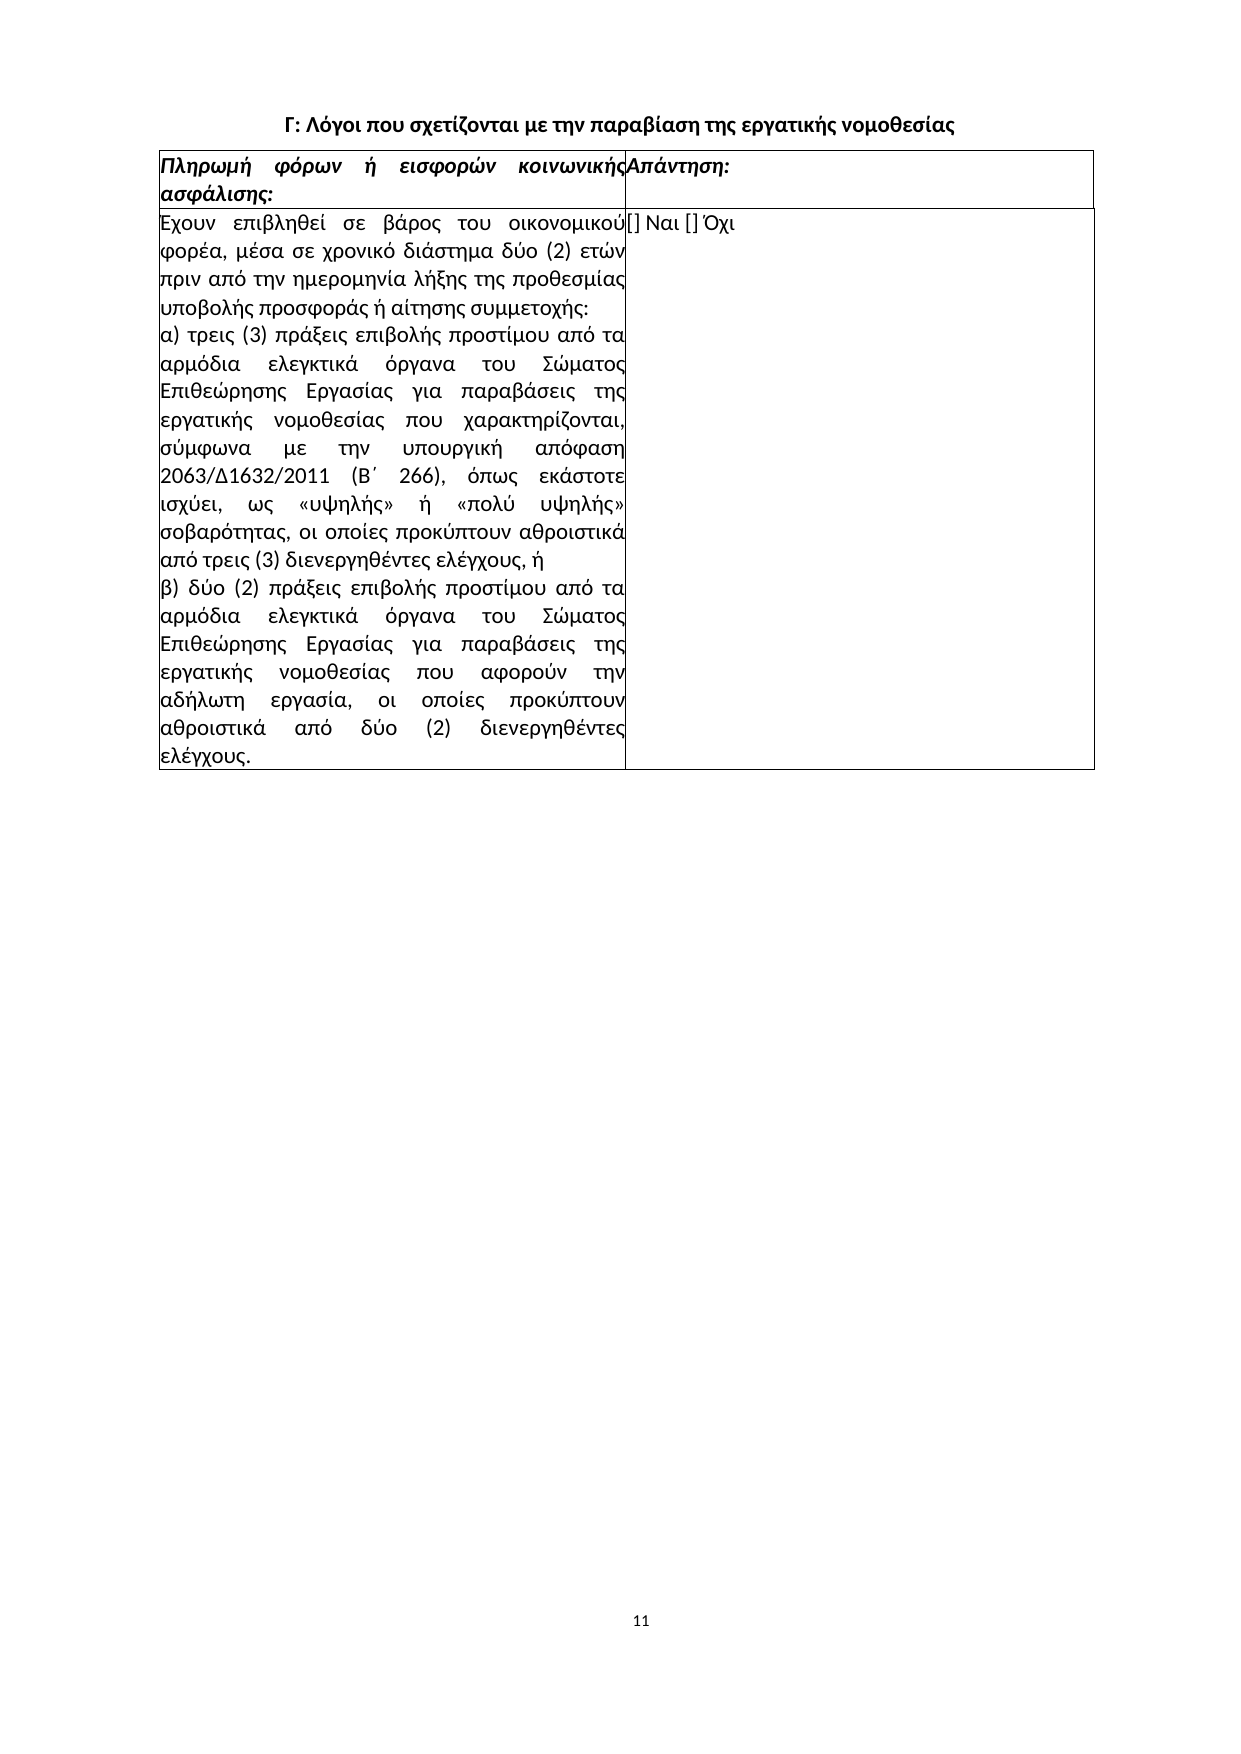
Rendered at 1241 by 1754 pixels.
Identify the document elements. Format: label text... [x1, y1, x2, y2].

table_cell [] Ναι [] Όχι [626, 209, 1094, 769]
table_header Πληρωμή φόρων ή εισφορών κοινωνικής ασφάλισης: [160, 151, 625, 207]
table_cell Έχουν επιβληθεί σε βάρος του οικονομικού φορέα, μέσα σε χρονικό διάστημα δύο (2) ετών πριν από την ημερομηνία λήξης της προθεσμίας υποβολής προσφοράς ή αίτησης συμμετοχής: α) τρεις (3) πράξεις επιβολής προστίμου από τα αρμόδια ελεγκτικά όργανα του Σώματος Επιθεώρησης Εργασίας για παραβάσεις της εργατικής νομοθεσίας που χαρακτηρίζονται, σύμφωνα με την υπουργική απόφαση 2063/Δ1632/2011 (Β΄ 266), όπως εκάστοτε ισχύει, ως «υψηλής» ή «πολύ υψηλής» σοβαρότητας, οι οποίες προκύπτουν αθροιστικά από τρεις (3) διενεργηθέντες ελέγχους, ή β) δύο (2) πράξεις επιβολής προστίμου από τα αρμόδια ελεγκτικά όργανα του Σώματος Επιθεώρησης Εργασίας για παραβάσεις της εργατικής νομοθεσίας που αφορούν την αδήλωτη εργασία, οι οποίες προκύπτουν αθροιστικά από δύο (2) διενεργηθέντες ελέγχους. [160, 209, 625, 769]
text Γ: Λόγοι που σχετίζονται με την παραβίαση της εργατικής νομοθεσίας [159, 110, 1081, 138]
table_header Απάντηση: [626, 151, 1093, 207]
